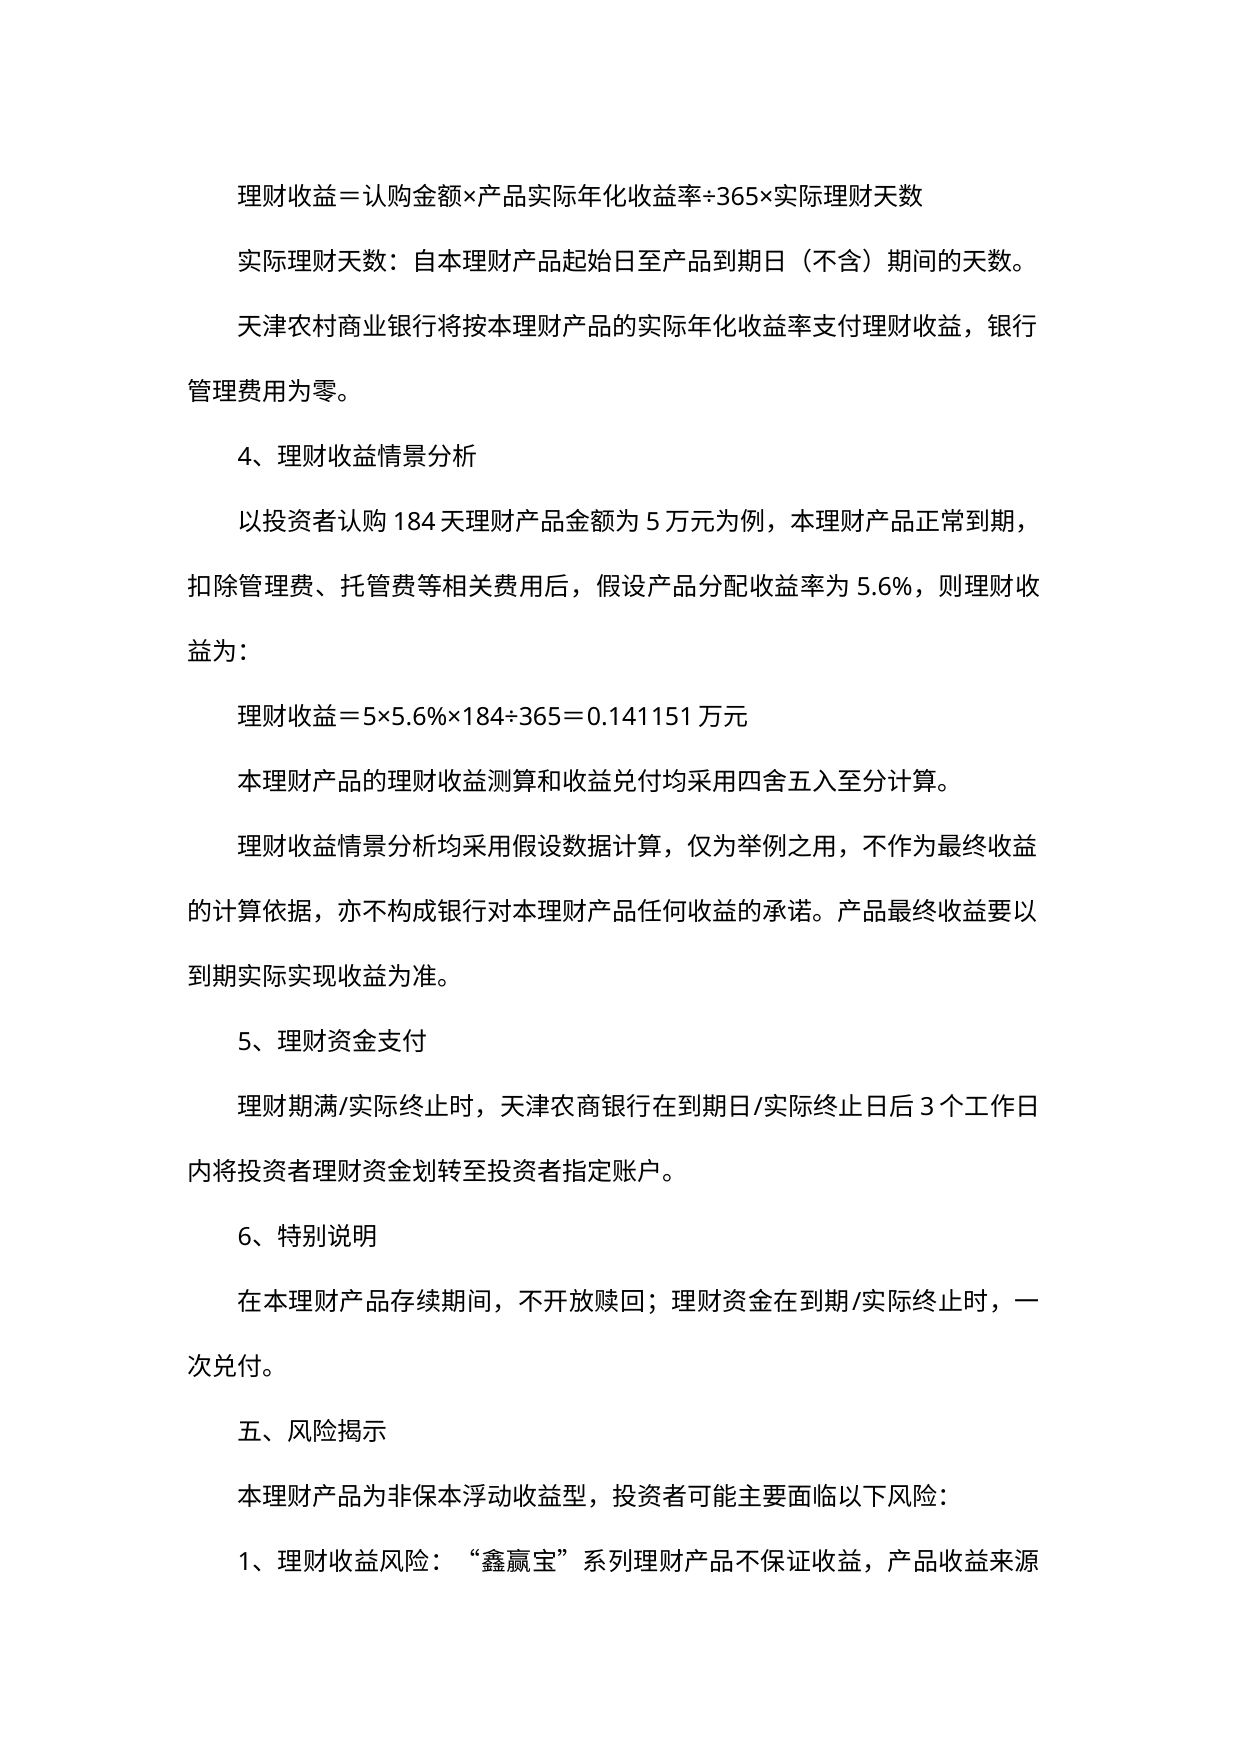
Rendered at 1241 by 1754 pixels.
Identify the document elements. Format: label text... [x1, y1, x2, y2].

text 天津农村商业银行将按本理财产品的实际年化收益率支付理财收益，银行管理费用为零。 [187, 292, 1040, 422]
text 5、理财资金支付 [187, 1007, 1040, 1072]
text 实际理财天数：自本理财产品起始日至产品到期日（不含）期间的天数。 [187, 227, 1040, 292]
text 理财收益情景分析均采用假设数据计算，仅为举例之用，不作为最终收益的计算依据，亦不构成银行对本理财产品任何收益的承诺。产品最终收益要以到期实际实现收益为准。 [187, 812, 1040, 1007]
text 本理财产品的理财收益测算和收益兑付均采用四舍五入至分计算。 [187, 747, 1040, 812]
text 本理财产品为非保本浮动收益型，投资者可能主要面临以下风险： [187, 1462, 1040, 1527]
text 五、风险揭示 [187, 1397, 1040, 1462]
text 以投资者认购184天理财产品金额为5万元为例，本理财产品正常到期，扣除管理费、托管费等相关费用后，假设产品分配收益率为5.6%，则理财收益为： [187, 487, 1040, 682]
text 理财收益＝认购金额×产品实际年化收益率÷365×实际理财天数 [187, 162, 1040, 227]
text 4、理财收益情景分析 [187, 422, 1040, 487]
text 6、特别说明 [187, 1202, 1040, 1267]
text 理财收益＝5×5.6%×184÷365＝0.141151万元 [187, 682, 1040, 747]
text 理财期满/实际终止时，天津农商银行在到期日/实际终止日后3个工作日内将投资者理财资金划转至投资者指定账户。 [187, 1072, 1040, 1202]
text 在本理财产品存续期间，不开放赎回；理财资金在到期/实际终止时，一次兑付。 [187, 1267, 1040, 1397]
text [187, 1527, 1040, 1592]
